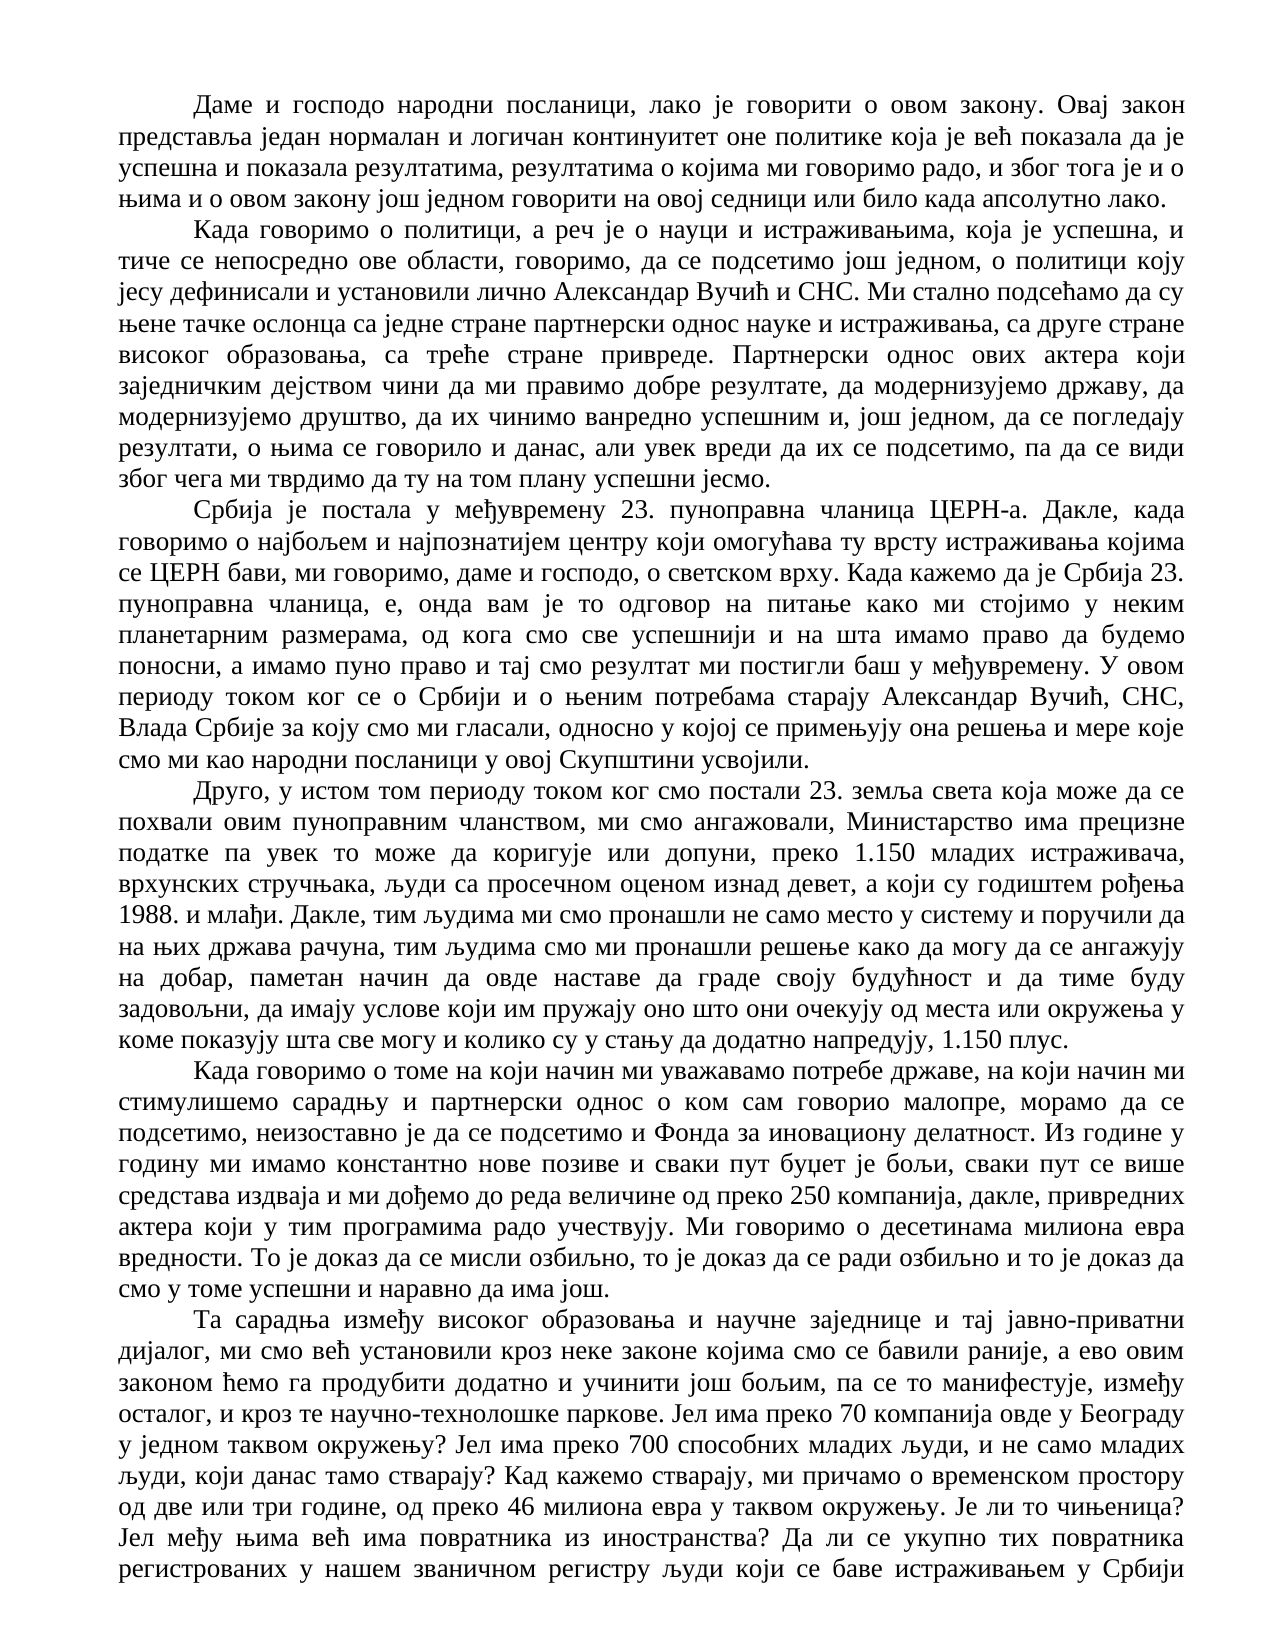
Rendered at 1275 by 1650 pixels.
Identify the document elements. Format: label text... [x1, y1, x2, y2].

text Даме и господо народни посланици, лако је говорити о овом закону. Овај закон представља један нормалан и логичан континуитет оне политике која је већ показала да је успешна и показала резултатима, резултатима о којима ми говоримо радо, и због тога је и о њима и о овом закону још једном говорити на овој седници или било када апсолутно лако. [118, 89, 1186, 213]
text Када говоримо о политици, а реч је о науци и истраживањима, која је успешна, и тиче се непосредно ове области, говоримо, да се подсетимо још једном, о политици коју јесу дефинисали и установили лично Александар Вучић и СНС. Ми стално подсећамо да су њене тачке ослонца са једне стране партнерски однос науке и истраживања, са друге стране високог образовања, са треће стране привреде. Партнерски однос ових актера који заједничким дејством чини да ми правимо добре резултате, да модернизујемо државу, да модернизујемо друштво, да их чинимо ванредно успешним и, још једном, да се погледају резултати, о њима се говорило и данас, али увек вреди да их се подсетимо, па да се види због чега ми тврдимо да ту на том плану успешни јесмо. [118, 213, 1186, 493]
text Србија је постала у међувремену 23. пуноправна чланица ЦЕРН-а. Дакле, када говоримо о најбољем и најпознатијем центру који омогућава ту врсту истраживања којима се ЦЕРН бави, ми говоримо, даме и господо, о светском врху. Када кажемо да је Србија 23. пуноправна чланица, е, онда вам је то одговор на питање како ми стојимо у неким планетарним размерама, од кога смо све успешнији и на шта имамо право да будемо поносни, а имамо пуно право и тај смо резултат ми постигли баш у међувремену. У овом периоду током ког се о Србији и о њеним потребама старају Александар Вучић, СНС, Влада Србије за коју смо ми гласали, односно у којој се примењују она решења и мере које смо ми као народни посланици у овој Скупштини усвојили. [118, 493, 1186, 774]
text Друго, у истом том периоду током ког смо постали 23. земља света која може да се похвали овим пуноправним чланством, ми смо ангажовали, Министарство има прецизне податке па увек то може да коригује или допуни, преко 1.150 младих истраживача, врхунских стручњака, људи са просечном оценом изнад девет, а који су годиштем рођења 1988. и млађи. Дакле, тим људима ми смо пронашли не само место у систему и поручили да на њих држава рачуна, тим људима смо ми пронашли решење како да могу да се ангажују на добар, паметан начин да овде наставе да граде своју будућност и да тиме буду задовољни, да имају услове који им пружају оно што они очекују од места или окружења у коме показују шта све могу и колико су у стању да додатно напредују, 1.150 плус. [118, 774, 1186, 1054]
text Када говоримо о томе на који начин ми уважавамо потребе државе, на који начин ми стимулишемо сарадњу и партнерски однос о ком сам говорио малопре, морамо да се подсетимо, неизоставно је да се подсетимо и Фонда за иновациону делатност. Из године у годину ми имамо константно нове позиве и сваки пут буџет је бољи, сваки пут се више средстава издваја и ми дођемо до реда величине од преко 250 компанија, дакле, привредних актера који у тим програмима радо учествују. Ми говоримо о десетинама милиона евра вредности. То је доказ да се мисли озбиљно, то је доказ да се ради озбиљно и то је доказ да смо у томе успешни и наравно да има још. [118, 1054, 1186, 1303]
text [118, 1303, 1186, 1584]
